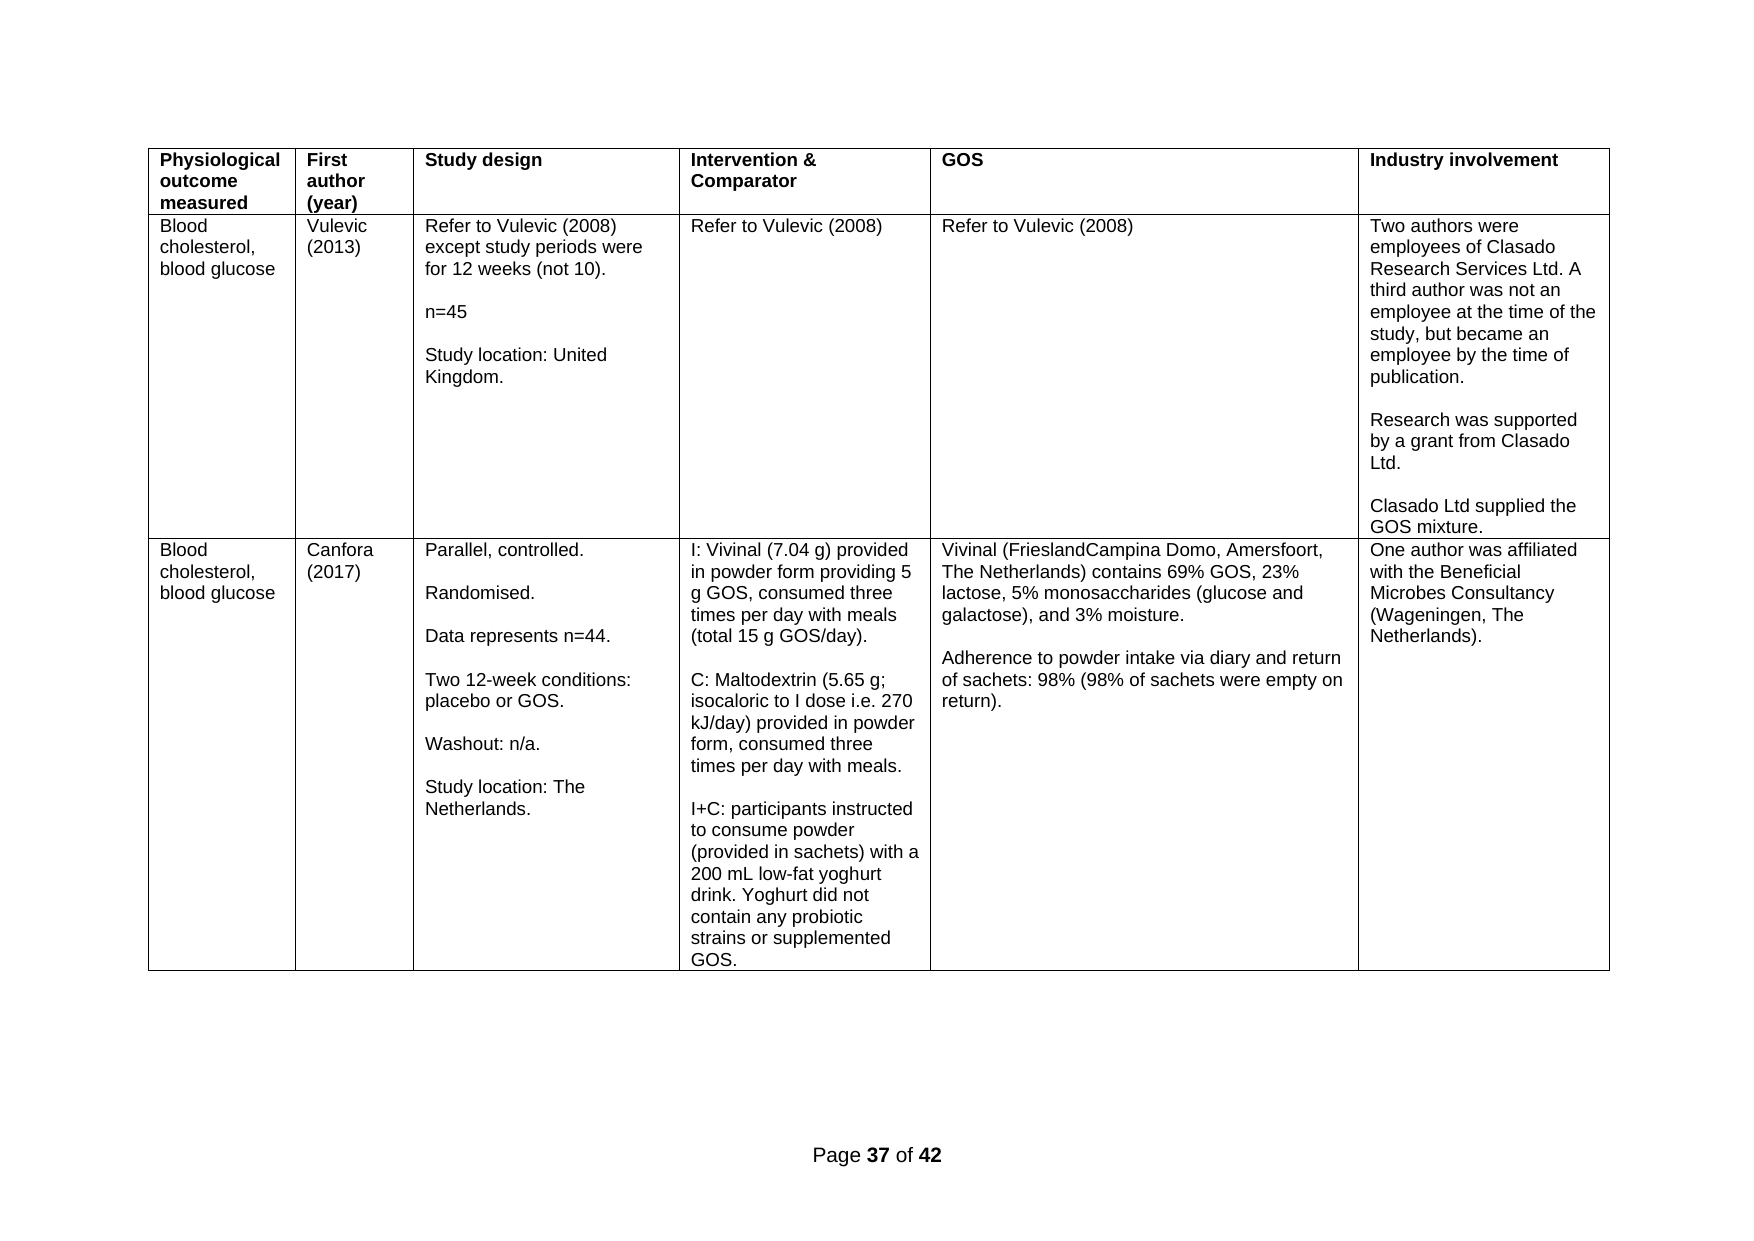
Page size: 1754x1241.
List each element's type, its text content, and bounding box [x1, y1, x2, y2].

table_cell Vulevic (2013) [296, 215, 413, 538]
table_cell I: Vivinal (7.04 g) provided in powder form providing 5 g GOS, consumed three times per day with meals (total 15 g GOS/day). C: Maltodextrin (5.65 g; isocaloric to I dose i.e. 270 kJ/day) provided in powder form, consumed three times per day with meals. I+C: participants instructed to consume powder (provided in sachets) with a 200 mL low-fat yoghurt drink. Yoghurt did not contain any probiotic strains or supplemented GOS. [680, 539, 930, 970]
table_header First author (year) [296, 149, 413, 213]
table_header Intervention & Comparator [680, 149, 930, 213]
table_header Study design [414, 149, 679, 213]
table_cell Canfora (2017) [296, 539, 413, 970]
table_cell Parallel, controlled. Randomised. Data represents n=44. Two 12-week conditions: placebo or GOS. Washout: n/a. Study location: The Netherlands. [414, 539, 679, 970]
table_header GOS [931, 149, 1358, 213]
table_cell Two authors were employees of Clasado Research Services Ltd. A third author was not an employee at the time of the study, but became an employee by the time of publication. Research was supported by a grant from Clasado Ltd. Clasado Ltd supplied the GOS mixture. [1359, 215, 1609, 538]
table_cell Refer to Vulevic (2008) [931, 215, 1358, 538]
table_cell Blood cholesterol, blood glucose [149, 539, 295, 970]
table_cell One author was affiliated with the Beneficial Microbes Consultancy (Wageningen, The Netherlands). [1359, 539, 1609, 970]
table_cell Blood cholesterol, blood glucose [149, 215, 295, 538]
table_header Physiological outcome measured [149, 149, 295, 213]
table_header Industry involvement [1359, 149, 1609, 213]
table_cell Refer to Vulevic (2008) except study periods were for 12 weeks (not 10). n=45 Study location: United Kingdom. [414, 215, 679, 538]
table_cell Vivinal (FrieslandCampina Domo, Amersfoort, The Netherlands) contains 69% GOS, 23% lactose, 5% monosaccharides (glucose and galactose), and 3% moisture. Adherence to powder intake via diary and return of sachets: 98% (98% of sachets were empty on return). [931, 539, 1358, 970]
table_cell Refer to Vulevic (2008) [680, 215, 930, 538]
